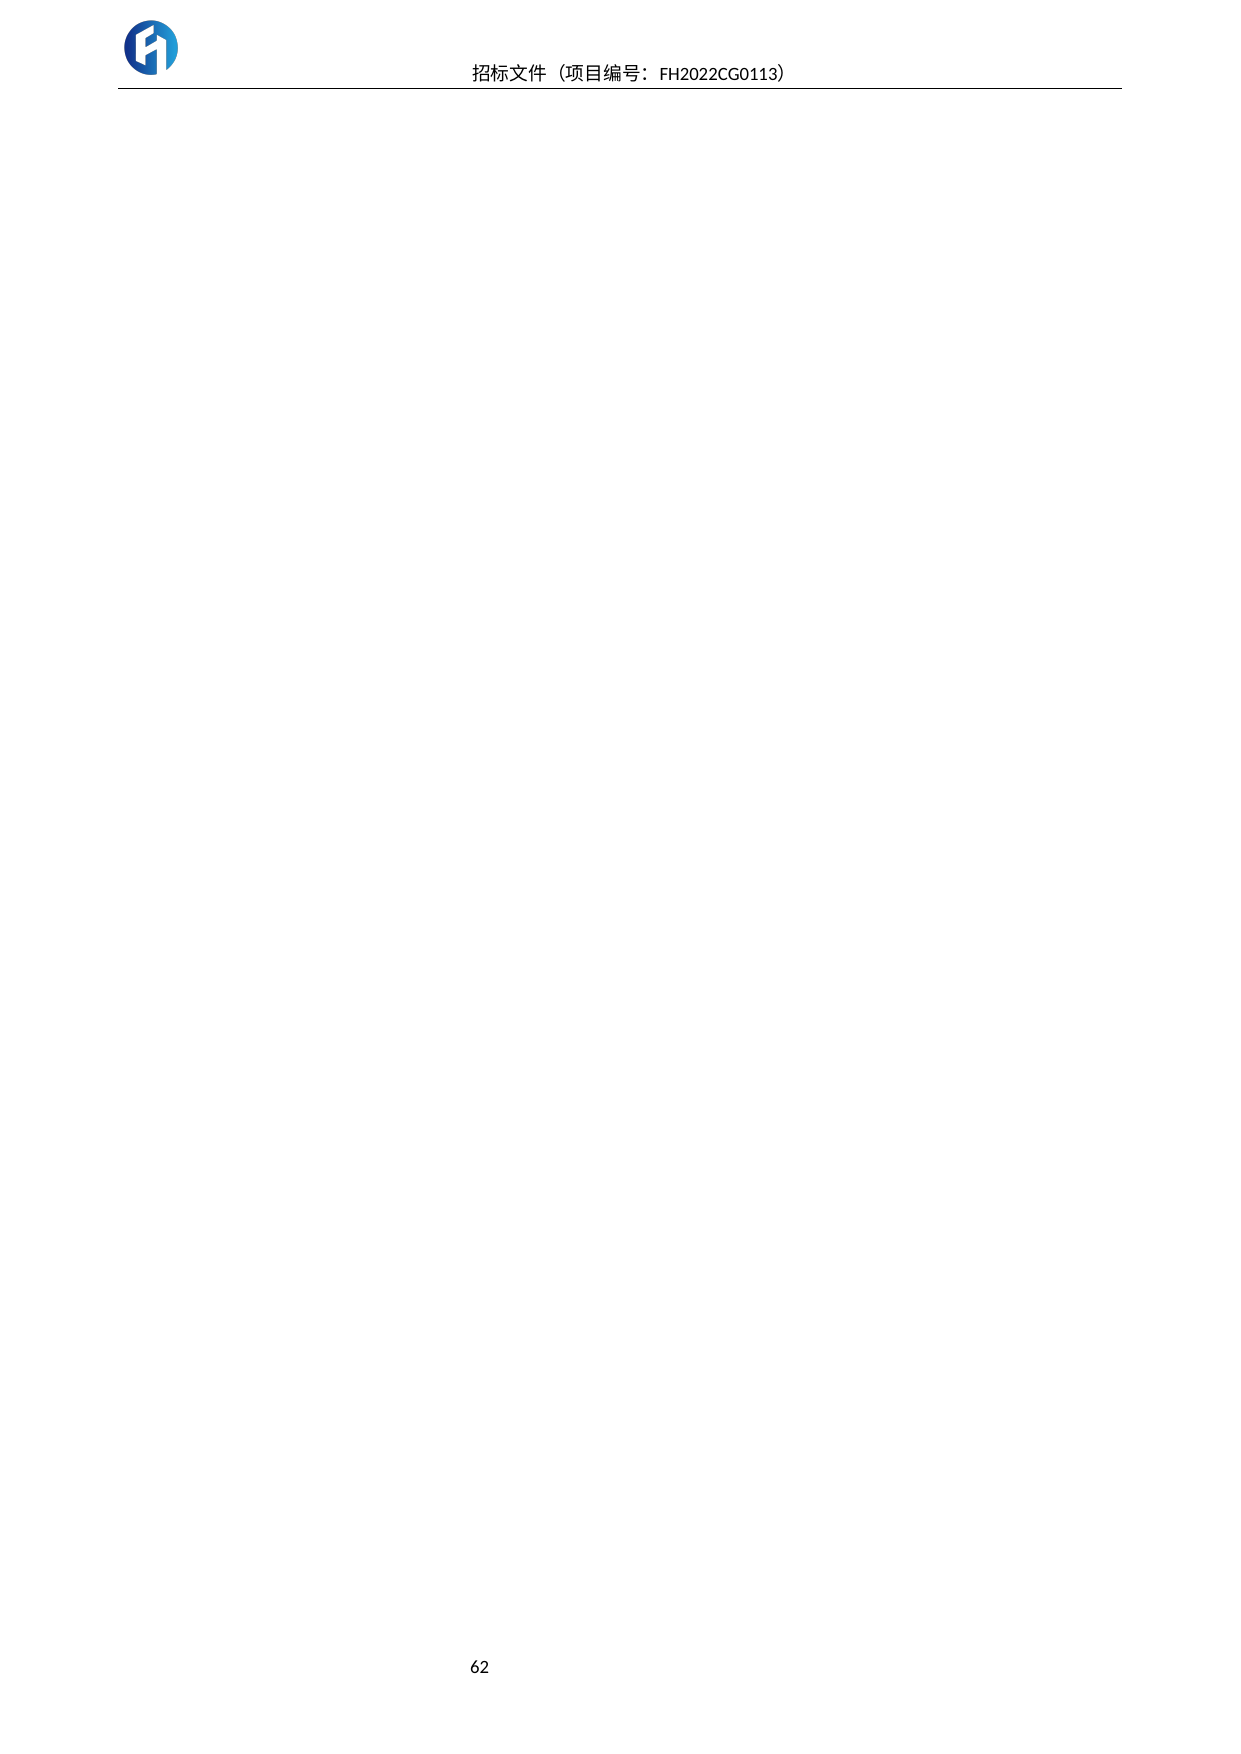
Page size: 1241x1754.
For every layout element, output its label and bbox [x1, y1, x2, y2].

picture [118, 14, 184, 81]
